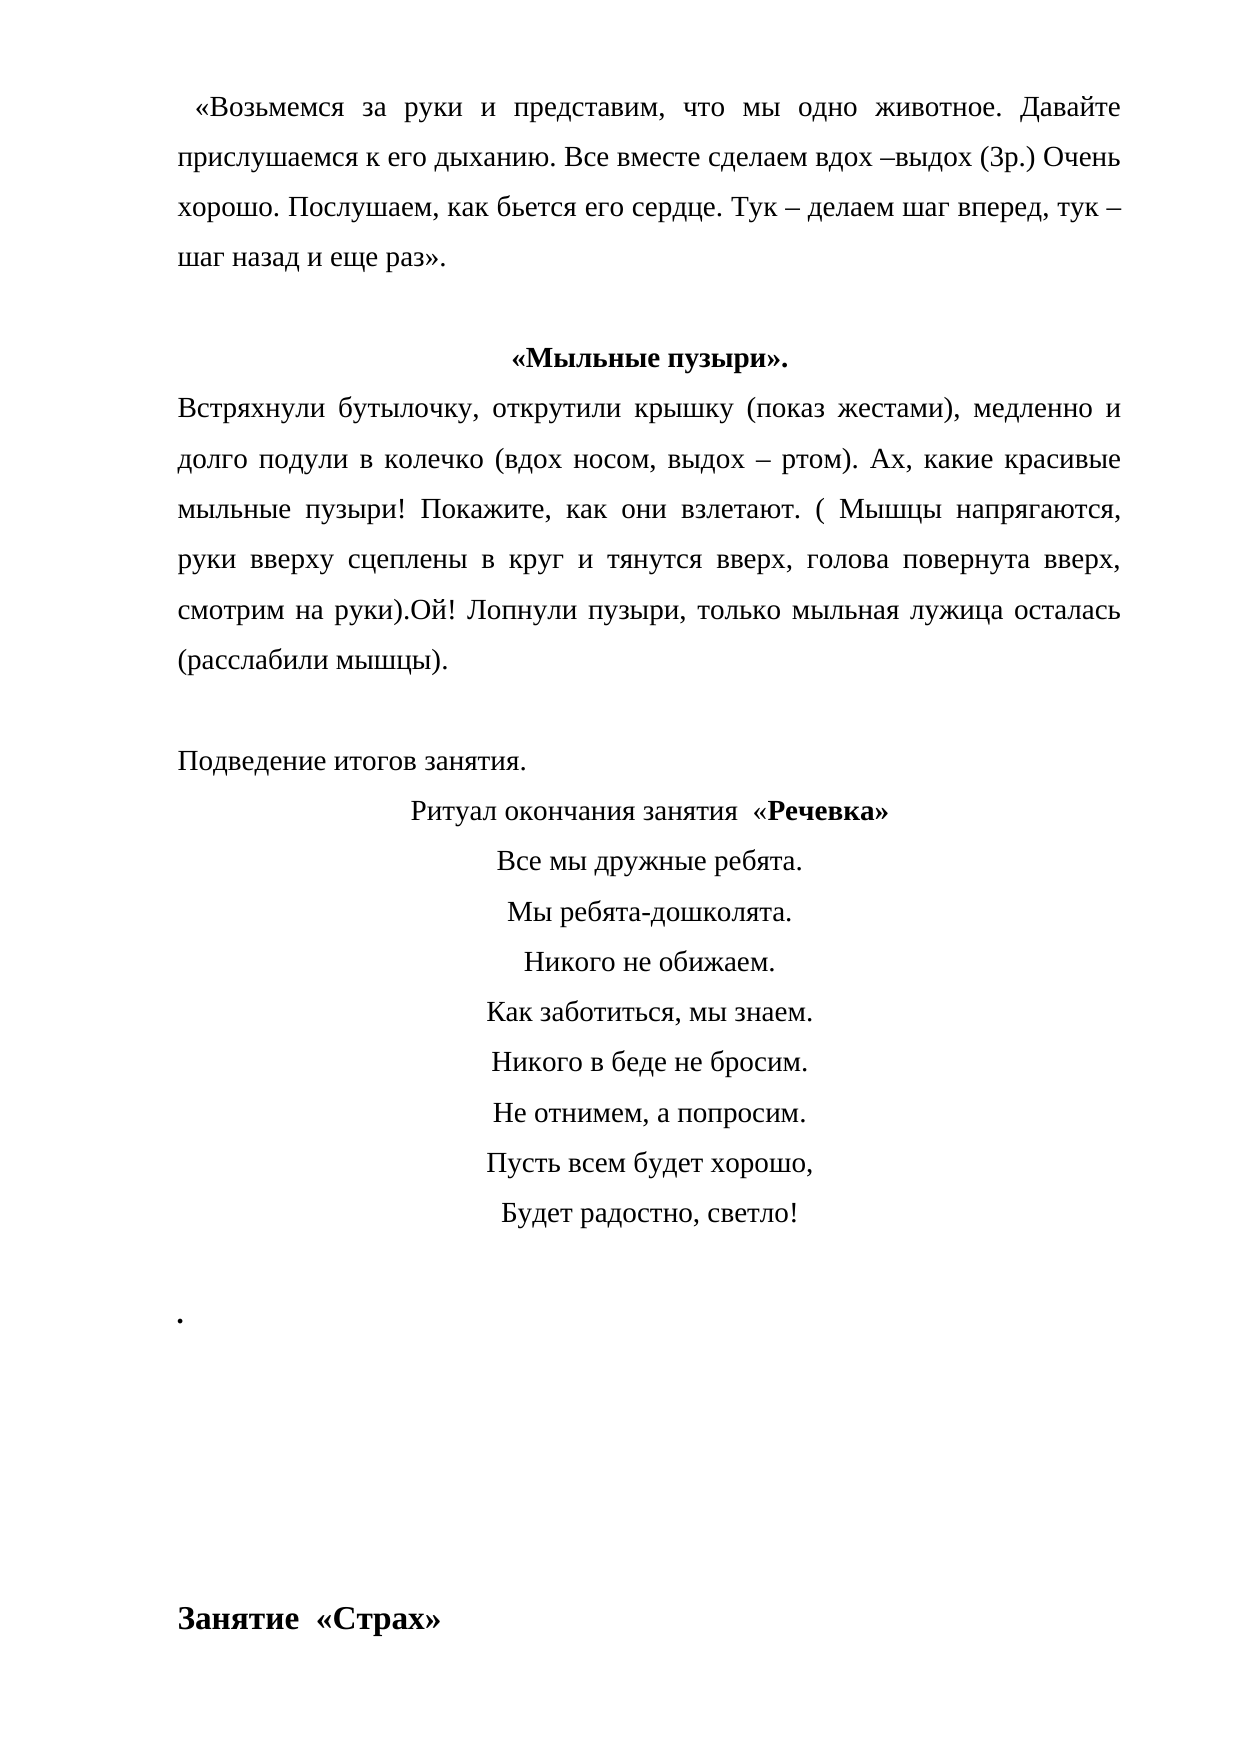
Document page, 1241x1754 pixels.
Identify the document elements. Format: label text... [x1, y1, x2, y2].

text Не отнимем, а попросим. [177, 1095, 1122, 1128]
text Все мы дружные ребята. [177, 843, 1122, 877]
text «Мыльные пузыри». [177, 340, 1122, 374]
text . [177, 1296, 1122, 1330]
text Мы ребята-дошколята. [177, 894, 1122, 927]
text Ритуал окончания занятия «Речевка» [177, 793, 1122, 827]
text «Возьмемся за руки и представим, что мы одно животное. Давайте прислушаемся к его дыханию. Все вместе сделаем вдох –выдох (3р.) Очень хорошо. Послушаем, как бьется его сердце. Тук – делаем шаг вперед, тук – шаг назад и еще раз». [177, 89, 1122, 273]
text Пусть всем будет хорошо, [177, 1145, 1122, 1179]
text Никого не обижаем. [177, 944, 1122, 977]
text Подведение итогов занятия. [177, 743, 1122, 776]
text Никого в беде не бросим. [177, 1044, 1122, 1078]
text Как заботиться, мы знаем. [177, 994, 1122, 1028]
text Встряхнули бутылочку, открутили крышку (показ жестами), медленно и долго подули в колечко (вдох носом, выдох – ртом). Ах, какие красивые мыльные пузыри! Покажите, как они взлетают. ( Мышцы напрягаются, руки вверху сцеплены в круг и тянутся вверх, голова повернута вверх, смотрим на руки).Ой! Лопнули пузыри, только мыльная лужица осталась (расслабили мышцы). [177, 391, 1122, 676]
text Занятие «Страх» [177, 1598, 1122, 1636]
text Будет радостно, светло! [177, 1196, 1122, 1229]
